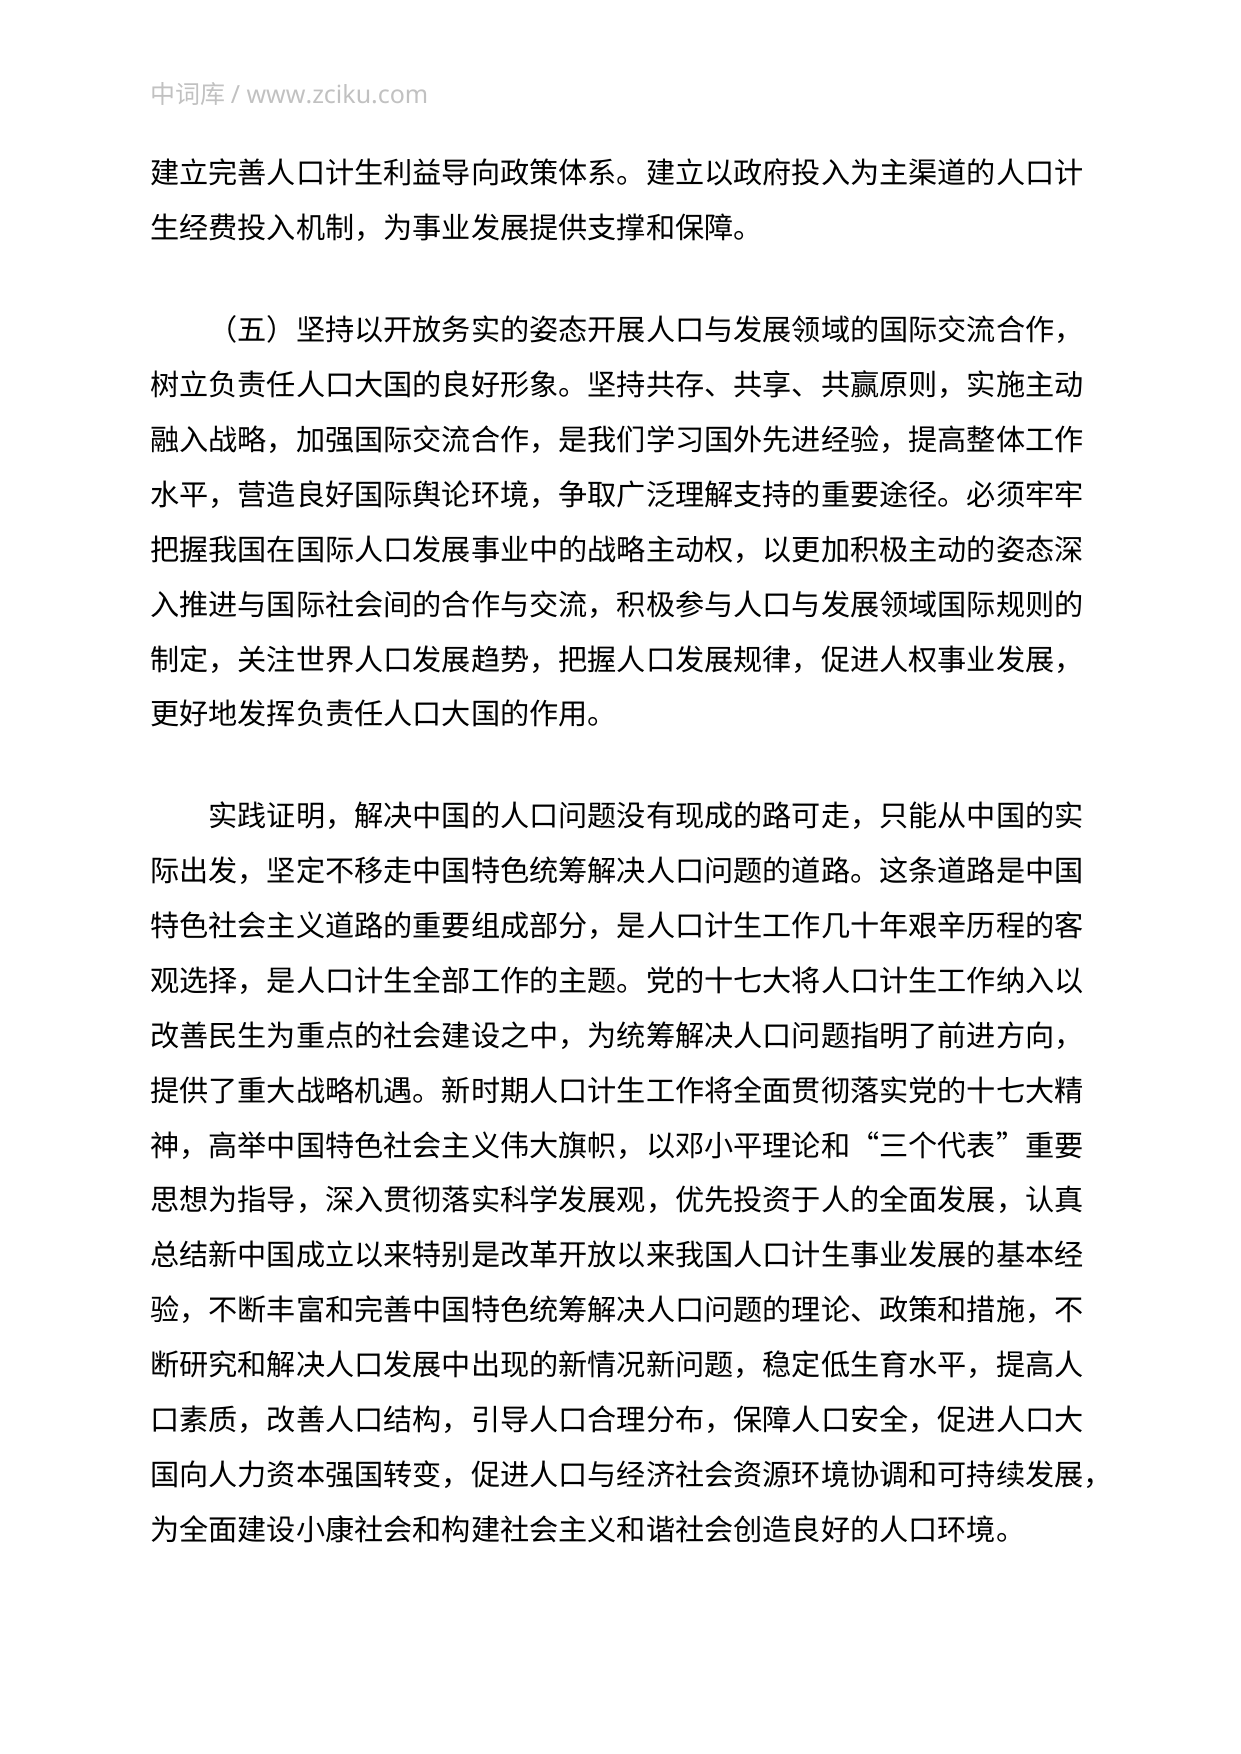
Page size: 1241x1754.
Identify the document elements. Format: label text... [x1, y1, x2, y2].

text （五）坚持以开放务实的姿态开展人口与发展领域的国际交流合作，树立负责任人口大国的良好形象。坚持共存、共享、共赢原则，实施主动融入战略，加强国际交流合作，是我们学习国外先进经验，提高整体工作水平，营造良好国际舆论环境，争取广泛理解支持的重要途径。必须牢牢把握我国在国际人口发展事业中的战略主动权，以更加积极主动的姿态深入推进与国际社会间的合作与交流，积极参与人口与发展领域国际规则的制定，关注世界人口发展趋势，把握人口发展规律，促进人权事业发展，更好地发挥负责任人口大国的作用。 [150, 307, 1090, 733]
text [150, 150, 1090, 247]
text 实践证明，解决中国的人口问题没有现成的路可走，只能从中国的实际出发，坚定不移走中国特色统筹解决人口问题的道路。这条道路是中国特色社会主义道路的重要组成部分，是人口计生工作几十年艰辛历程的客观选择，是人口计生全部工作的主题。党的十七大将人口计生工作纳入以改善民生为重点的社会建设之中，为统筹解决人口问题指明了前进方向，提供了重大战略机遇。新时期人口计生工作将全面贯彻落实党的十七大精神，高举中国特色社会主义伟大旗帜，以邓小平理论和“三个代表”重要思想为指导，深入贯彻落实科学发展观，优先投资于人的全面发展，认真总结新中国成立以来特别是改革开放以来我国人口计生事业发展的基本经验，不断丰富和完善中国特色统筹解决人口问题的理论、政策和措施，不断研究和解决人口发展中出现的新情况新问题，稳定低生育水平，提高人口素质，改善人口结构，引导人口合理分布，保障人口安全，促进人口大国向人力资本强国转变，促进人口与经济社会资源环境协调和可持续发展，为全面建设小康社会和构建社会主义和谐社会创造良好的人口环境。 [150, 793, 1090, 1549]
